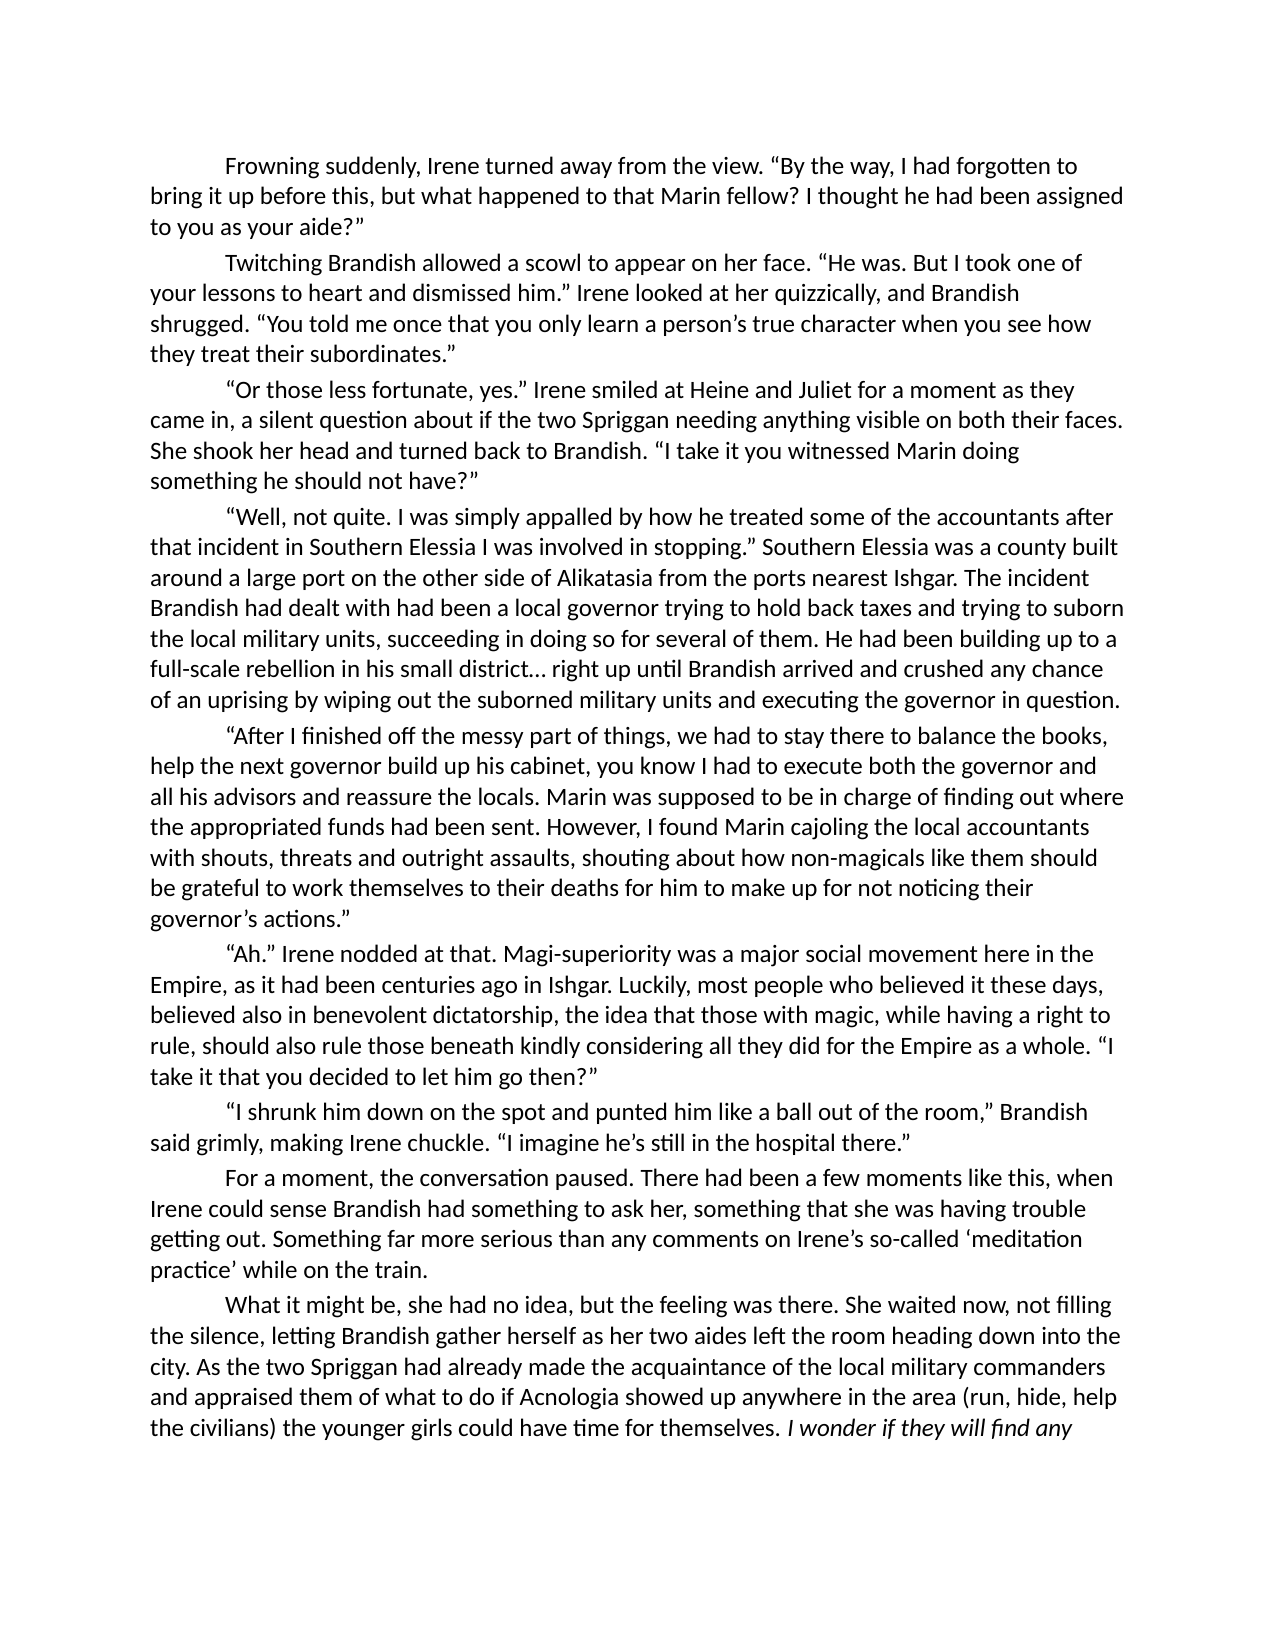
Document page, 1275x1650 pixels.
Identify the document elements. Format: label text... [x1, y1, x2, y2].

text “I shrunk him down on the spot and punted him like a ball out of the room,” Brandish said grimly, making Irene chuckle. “I imagine he’s still in the hospital there.” [150, 1096, 1125, 1157]
text “After I finished off the messy part of things, we had to stay there to balance the books, help the next governor build up his cabinet, you know I had to execute both the governor and all his advisors and reassure the locals. Marin was supposed to be in charge of finding out where the appropriated funds had been sent. However, I found Marin cajoling the local accountants with shouts, threats and outright assaults, shouting about how non-magicals like them should be grateful to work themselves to their deaths for him to make up for not noticing their governor’s actions.” [150, 720, 1125, 933]
text For a moment, the conversation paused. There had been a few moments like this, when Irene could sense Brandish had something to ask her, something that she was having trouble getting out. Something far more serious than any comments on Irene’s so-called ‘meditation practice’ while on the train. [150, 1162, 1125, 1284]
text Frowning suddenly, Irene turned away from the view. “By the way, I had forgotten to bring it up before this, but what happened to that Marin fellow? I thought he had been assigned to you as your aide?” [150, 150, 1125, 242]
text Twitching Brandish allowed a scowl to appear on her face. “He was. But I took one of your lessons to heart and dismissed him.” Irene looked at her quizzically, and Brandish shrugged. “You told me once that you only learn a person’s true character when you see how they treat their subordinates.” [150, 247, 1125, 369]
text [150, 1289, 1125, 1442]
text “Or those less fortunate, yes.” Irene smiled at Heine and Juliet for a moment as they came in, a silent question about if the two Spriggan needing anything visible on both their faces. She shook her head and turned back to Brandish. “I take it you witnessed Marin doing something he should not have?” [150, 374, 1125, 496]
text “Well, not quite. I was simply appalled by how he treated some of the accountants after that incident in Southern Elessia I was involved in stopping.” Southern Elessia was a county built around a large port on the other side of Alikatasia from the ports nearest Ishgar. The incident Brandish had dealt with had been a local governor trying to hold back taxes and trying to suborn the local military units, succeeding in doing so for several of them. He had been building up to a full-scale rebellion in his small district… right up until Brandish arrived and crushed any chance of an uprising by wiping out the suborned military units and executing the governor in question. [150, 501, 1125, 715]
text “Ah.” Irene nodded at that. Magi-superiority was a major social movement here in the Empire, as it had been centuries ago in Ishgar. Luckily, most people who believed it these days, believed also in benevolent dictatorship, the idea that those with magic, while having a right to rule, should also rule those beneath kindly considering all they did for the Empire as a whole. “I take it that you decided to let him go then?” [150, 938, 1125, 1091]
